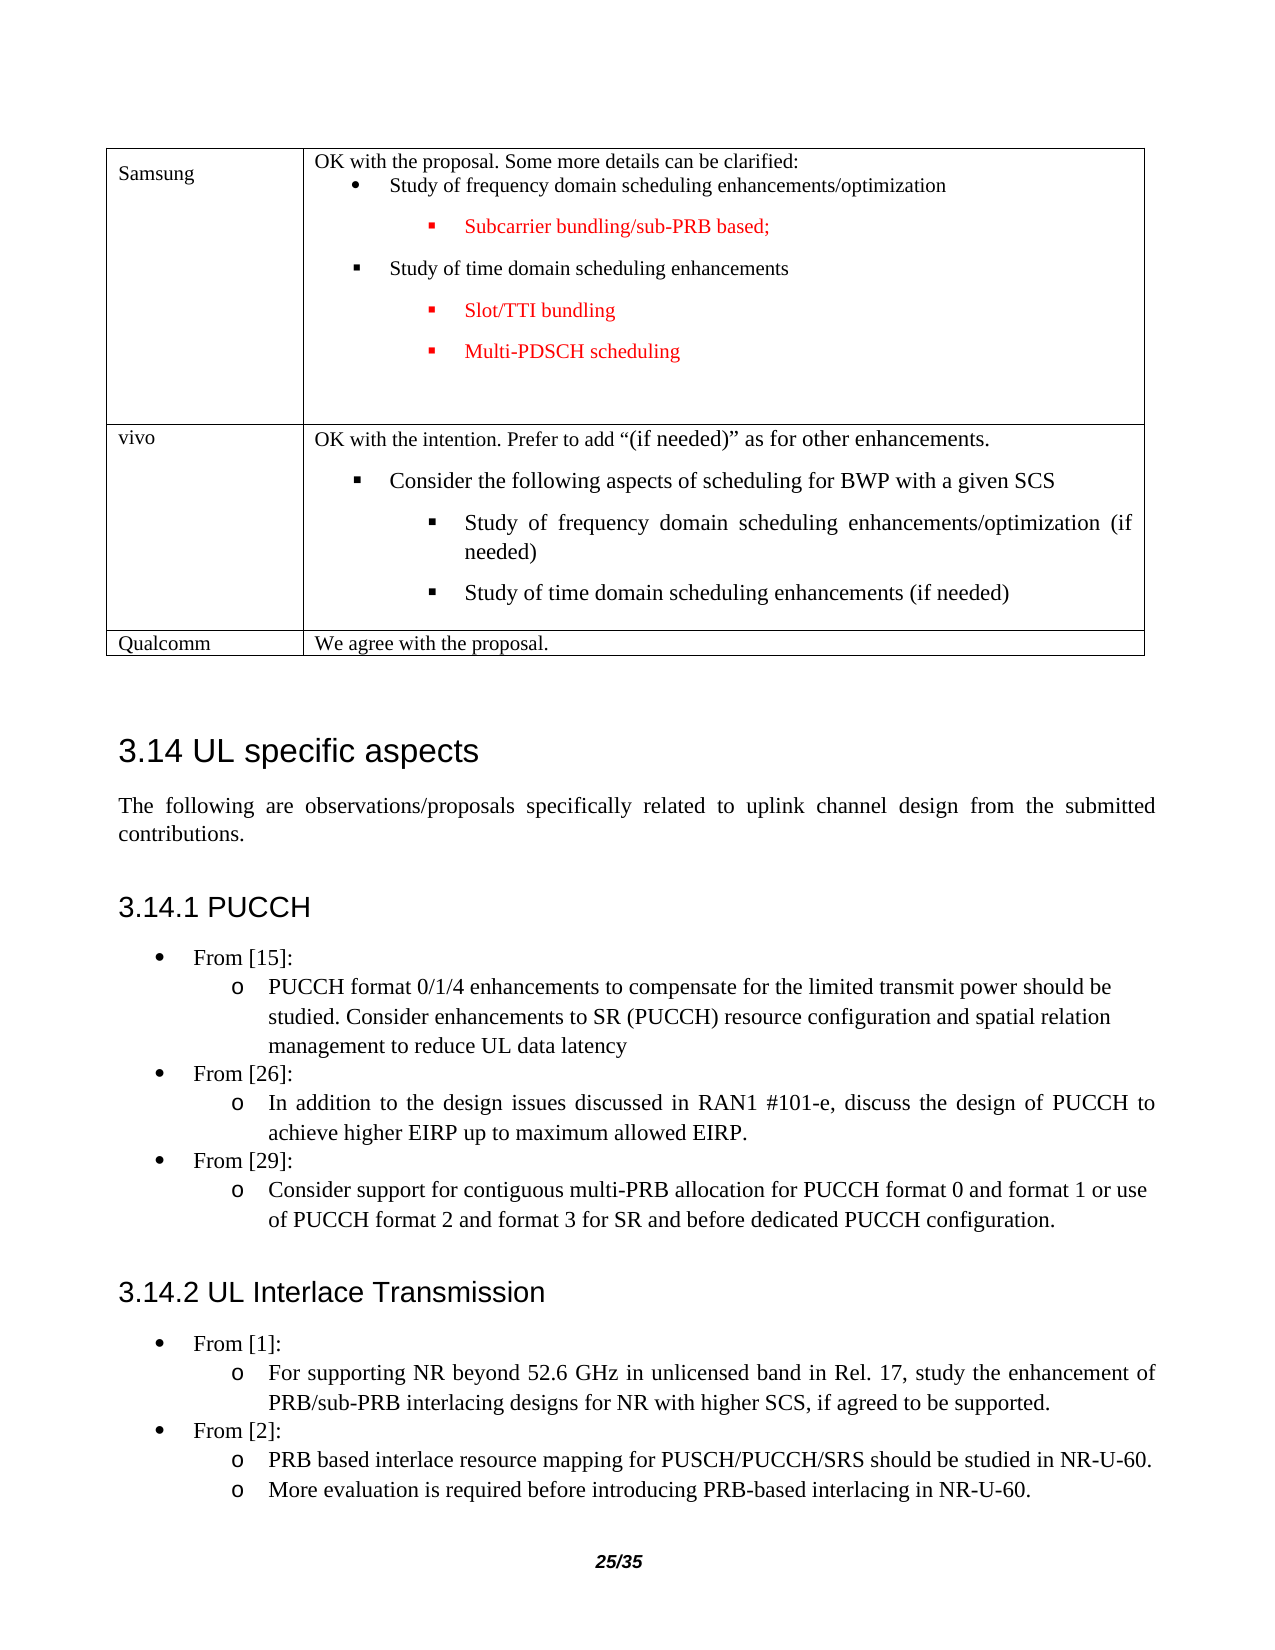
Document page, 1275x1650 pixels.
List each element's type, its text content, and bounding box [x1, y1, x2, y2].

list More evaluation is required before introducing PRB-based interlacing in NR-U-60. [231, 1476, 1157, 1504]
table_cell OK with the intention. Prefer to add “(if needed)” as for other enhancements. Consider the following aspects of scheduling for BWP with a given SCS Study of frequency domain scheduling enhancements/optimization (if needed) Study of time domain scheduling enhancements (if needed) [304, 425, 1144, 630]
list From [26]: [156, 1060, 1157, 1086]
table_cell vivo [107, 425, 303, 630]
table_cell Qualcomm [107, 631, 303, 655]
subtitle 3.14.2 UL Interlace Transmission [118, 1275, 1157, 1309]
list Consider support for contiguous multi-PRB allocation for PUCCH format 0 and format 1 or use of PUCCH format 2 and format 3 for SR and before dedicated PUCCH configuration. [231, 1176, 1157, 1232]
subtitle 3.14.1 PUCCH [118, 889, 1157, 923]
list PRB based interlace resource mapping for PUSCH/PUCCH/SRS should be studied in NR-U-60. [231, 1446, 1157, 1474]
table_cell Samsung [107, 149, 303, 424]
table_cell We agree with the proposal. [304, 631, 1144, 655]
list In addition to the design issues discussed in RAN1 #101-e, discuss the design of PUCCH to achieve higher EIRP up to maximum allowed EIRP. [231, 1088, 1157, 1145]
table_cell OK with the proposal. Some more details can be clarified: Study of frequency domain scheduling enhancements/optimization Subcarrier bundling/sub-PRB based; Study of time domain scheduling enhancements Slot/TTI bundling Multi-PDSCH scheduling [304, 149, 1144, 424]
subtitle 3.14 UL specific aspects [118, 732, 1157, 770]
list From [15]: [156, 944, 1157, 971]
list From [29]: [156, 1147, 1157, 1174]
list PUCCH format 0/1/4 enhancements to compensate for the limited transmit power should be studied. Consider enhancements to SR (PUCCH) resource configuration and spatial relation management to reduce UL data latency [231, 973, 1157, 1058]
list From [1]: [156, 1330, 1157, 1357]
text The following are observations/proposals specifically related to uplink channel design from the submitted contributions. [118, 792, 1157, 847]
list From [2]: [156, 1417, 1157, 1444]
list For supporting NR beyond 52.6 GHz in unlicensed band in Rel. 17, study the enhancement of PRB/sub-PRB interlacing designs for NR with higher SCS, if agreed to be supported. [231, 1359, 1157, 1415]
